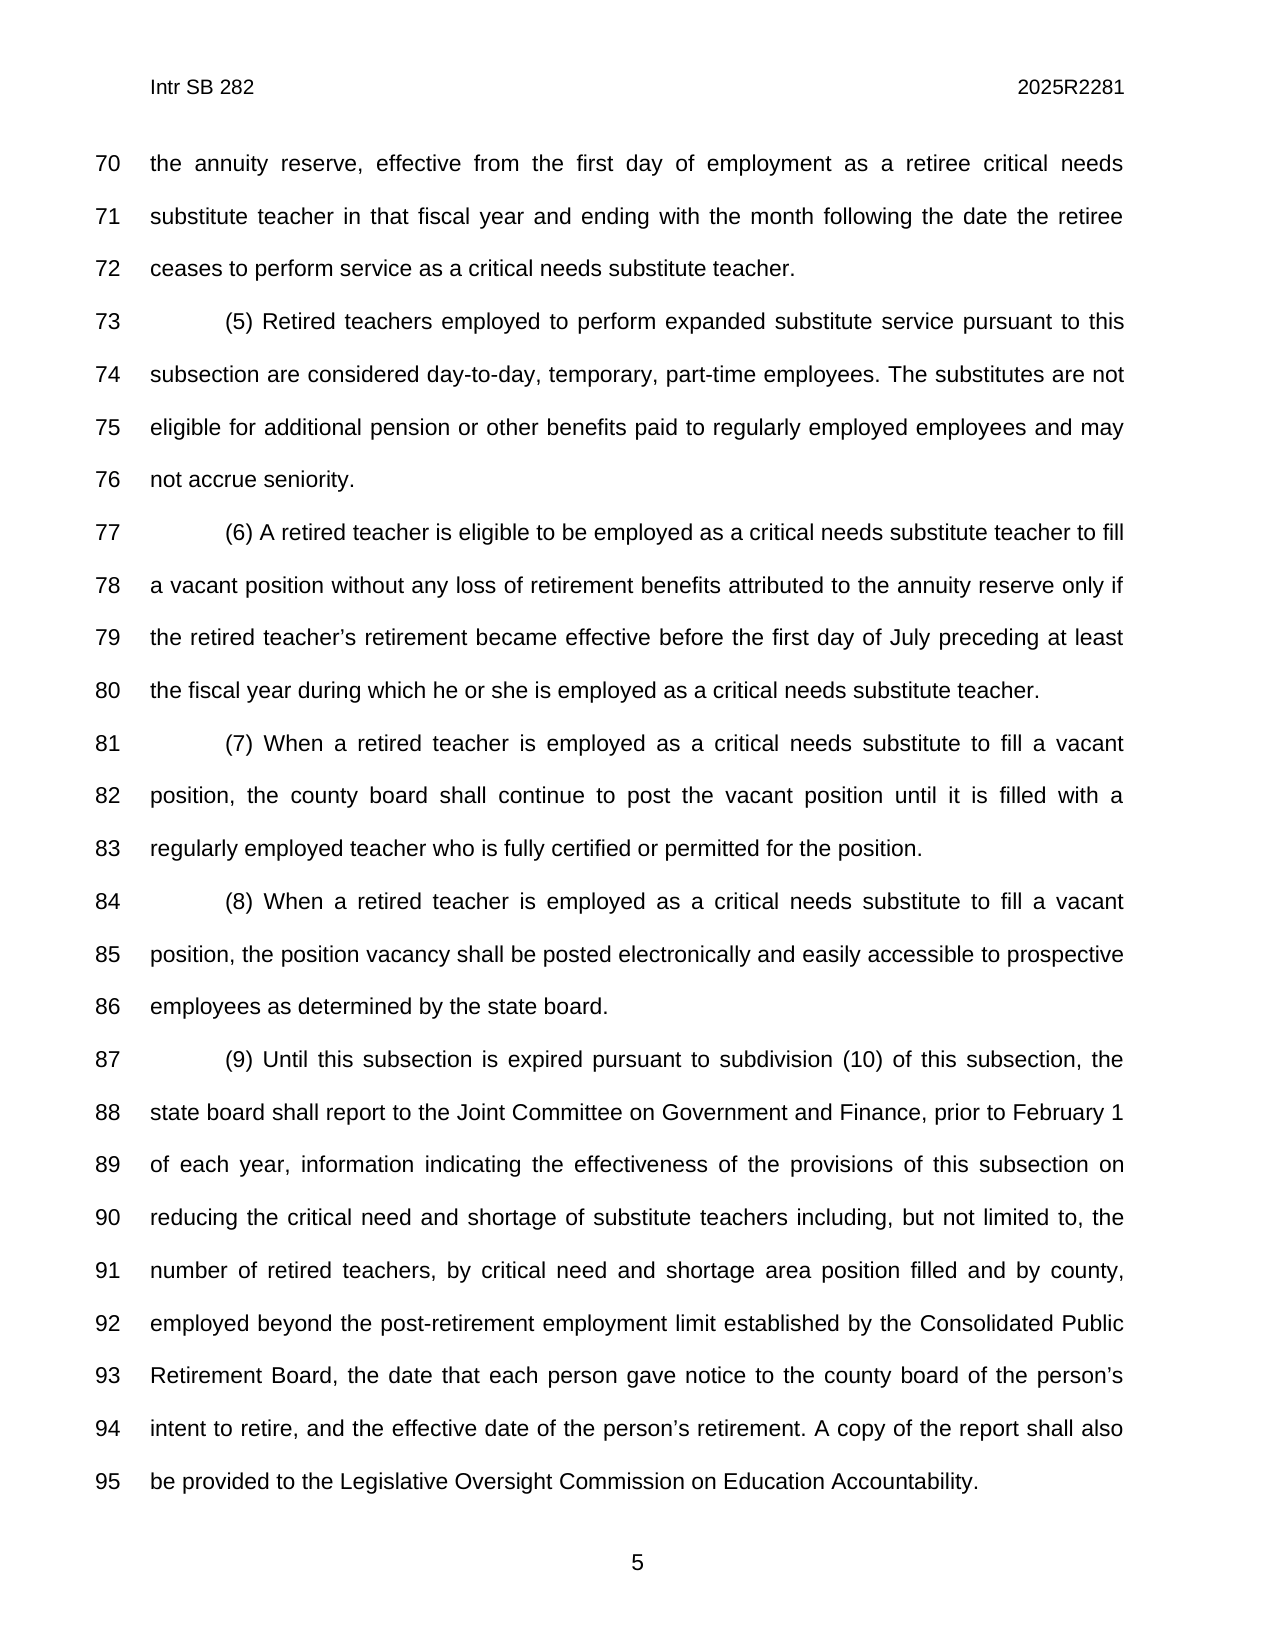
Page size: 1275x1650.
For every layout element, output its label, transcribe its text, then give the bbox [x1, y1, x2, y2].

text (6) A retired teacher is eligible to be employed as a critical needs substitute teacher to fill a vacant position without any loss of retirement benefits attributed to the annuity reserve only if the retired teacher’s retirement became effective before the first day of July preceding at least the fiscal year during which he or she is employed as a critical needs substitute teacher. [150, 519, 1125, 703]
text (9) Until this subsection is expired pursuant to subdivision (10) of this subsection, the state board shall report to the Joint Committee on Government and Finance, prior to February 1 of each year, information indicating the effectiveness of the provisions of this subsection on reducing the critical need and shortage of substitute teachers including, but not limited to, the number of retired teachers, by critical need and shortage area position filled and by county, employed beyond the post-retirement employment limit established by the Consolidated Public Retirement Board, the date that each person gave notice to the county board of the person’s intent to retire, and the effective date of the person’s retirement. A copy of the report shall also be provided to the Legislative Oversight Commission on Education Accountability. [150, 1046, 1125, 1494]
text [150, 150, 1125, 282]
text (5) Retired teachers employed to perform expanded substitute service pursuant to this subsection are considered day-to-day, temporary, part-time employees. The substitutes are not eligible for additional pension or other benefits paid to regularly employed employees and may not accrue seniority. [150, 308, 1125, 493]
text (7) When a retired teacher is employed as a critical needs substitute to fill a vacant position, the county board shall continue to post the vacant position until it is filled with a regularly employed teacher who is fully certified or permitted for the position. [150, 730, 1125, 862]
text (8) When a retired teacher is employed as a critical needs substitute to fill a vacant position, the position vacancy shall be posted electronically and easily accessible to prospective employees as determined by the state board. [150, 888, 1125, 1020]
